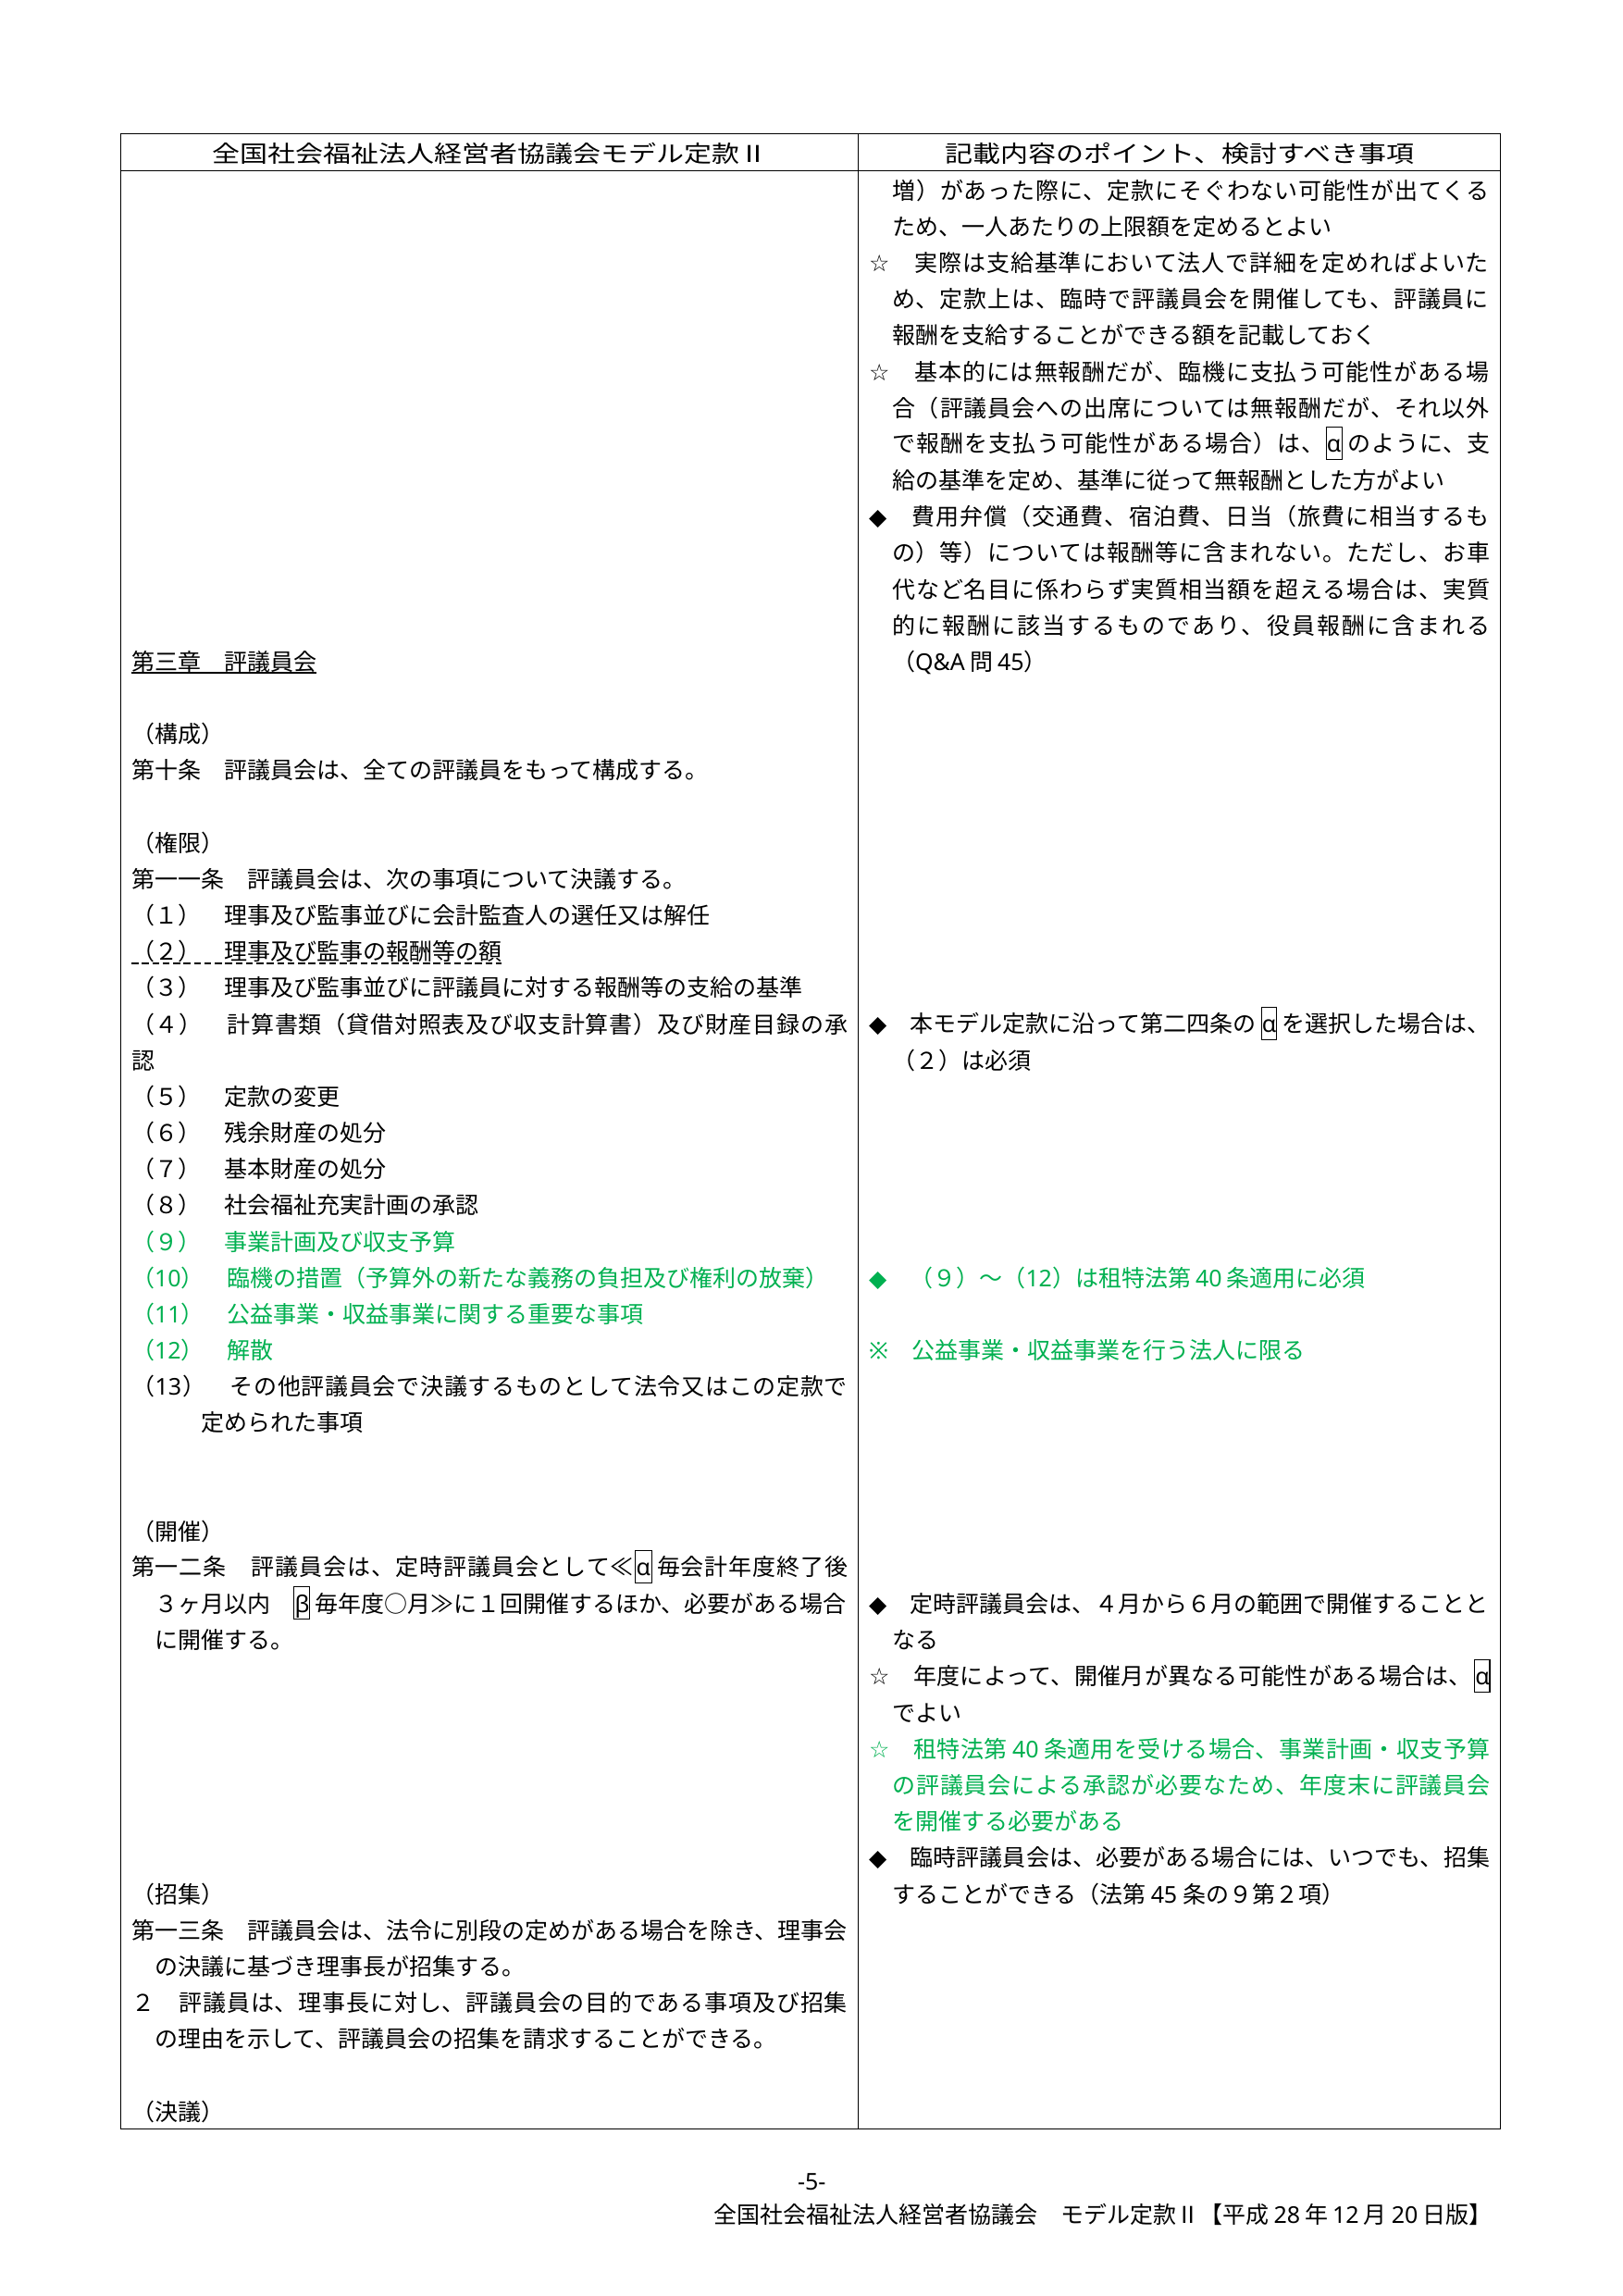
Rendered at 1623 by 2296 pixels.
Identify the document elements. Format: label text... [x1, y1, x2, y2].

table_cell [121, 171, 858, 2128]
table_header 全国社会福祉法人経営者協議会モデル定款Ⅱ [121, 134, 858, 170]
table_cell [859, 171, 1500, 2128]
table_header 記載内容のポイント、検討すべき事項 [859, 134, 1500, 170]
